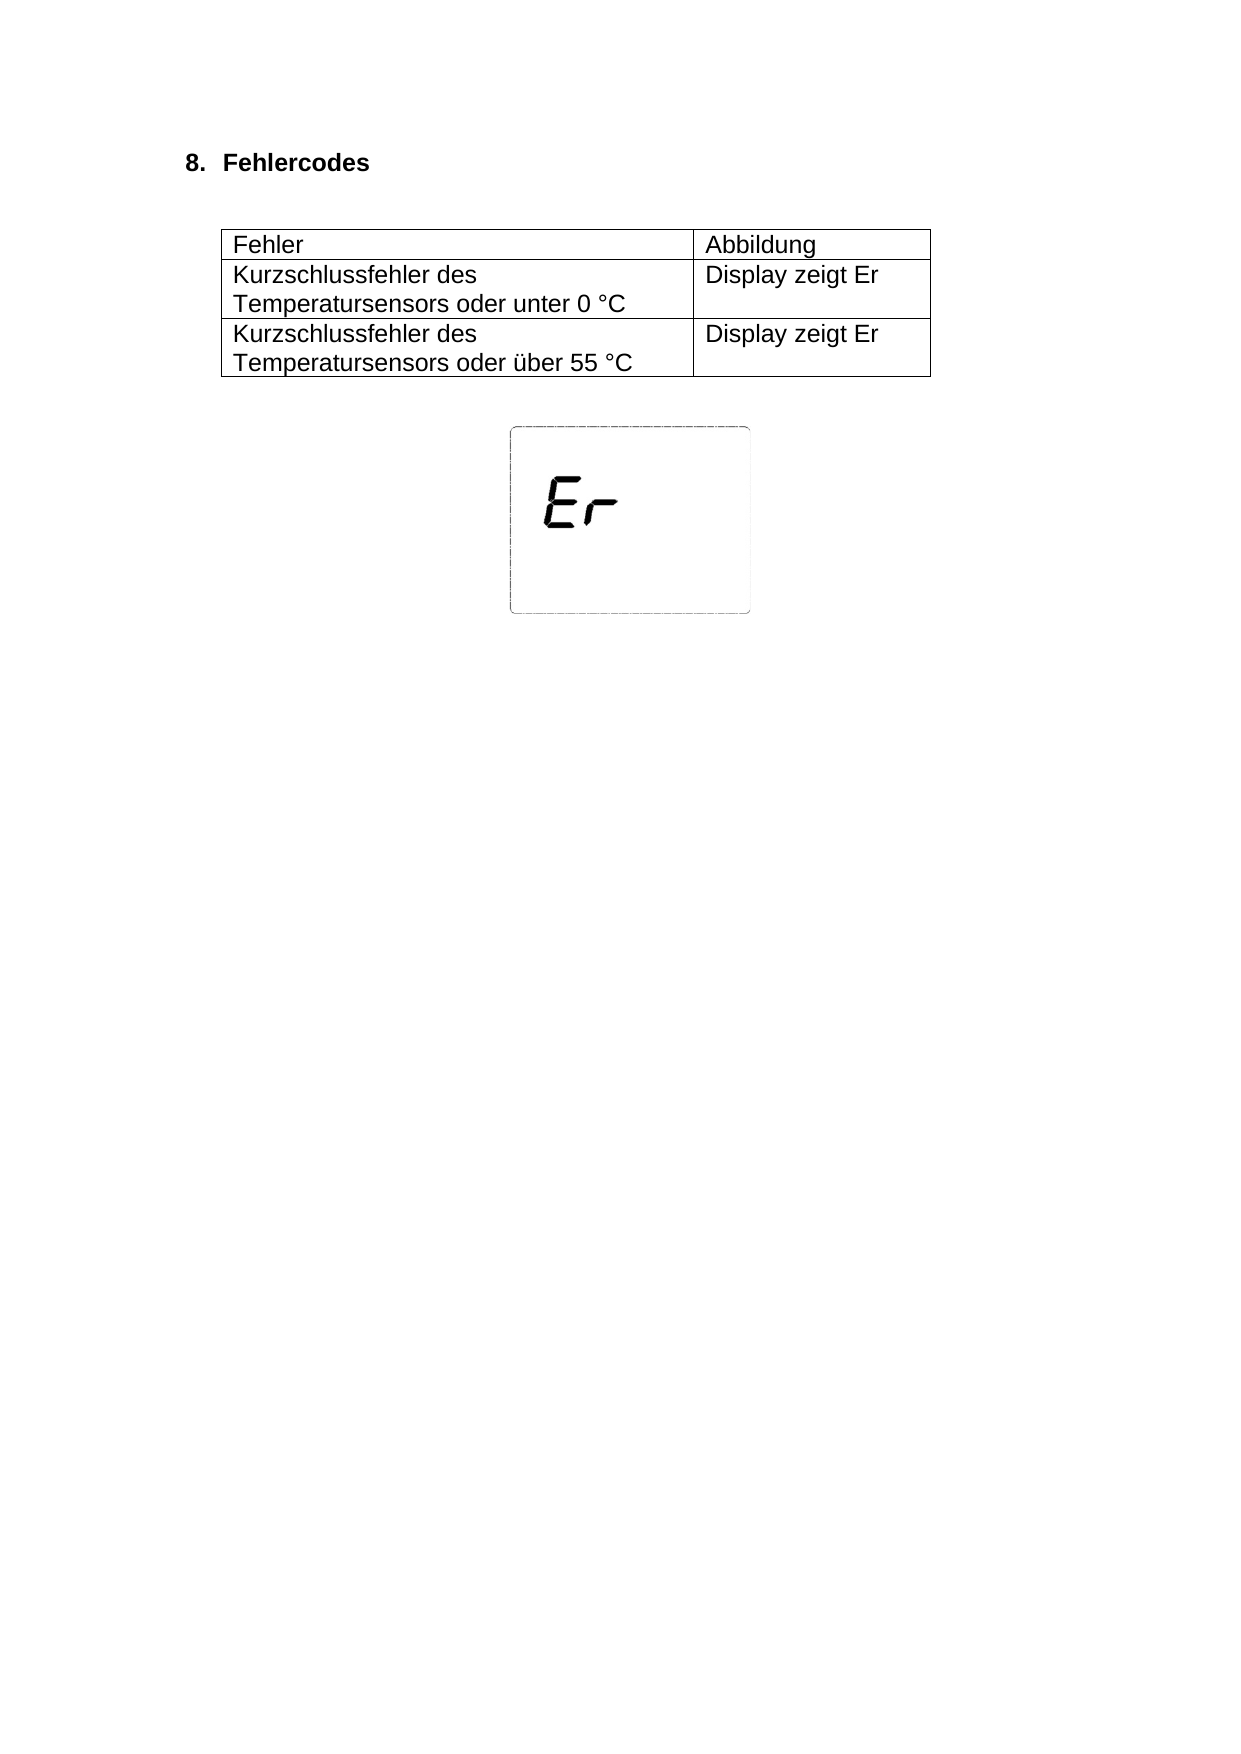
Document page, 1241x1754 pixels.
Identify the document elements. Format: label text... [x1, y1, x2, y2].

table_header Fehler [222, 230, 693, 259]
table_cell Display zeigt Er [694, 260, 930, 318]
table_cell Kurzschlussfehler des Temperatursensors oder unter 0 °C [222, 260, 693, 318]
picture [509, 426, 750, 614]
list Fehlercodes [185, 148, 1093, 176]
table_cell Kurzschlussfehler des Temperatursensors oder über 55 °C [222, 319, 693, 376]
table_header Abbildung [694, 230, 930, 259]
table_cell Display zeigt Er [694, 319, 930, 376]
